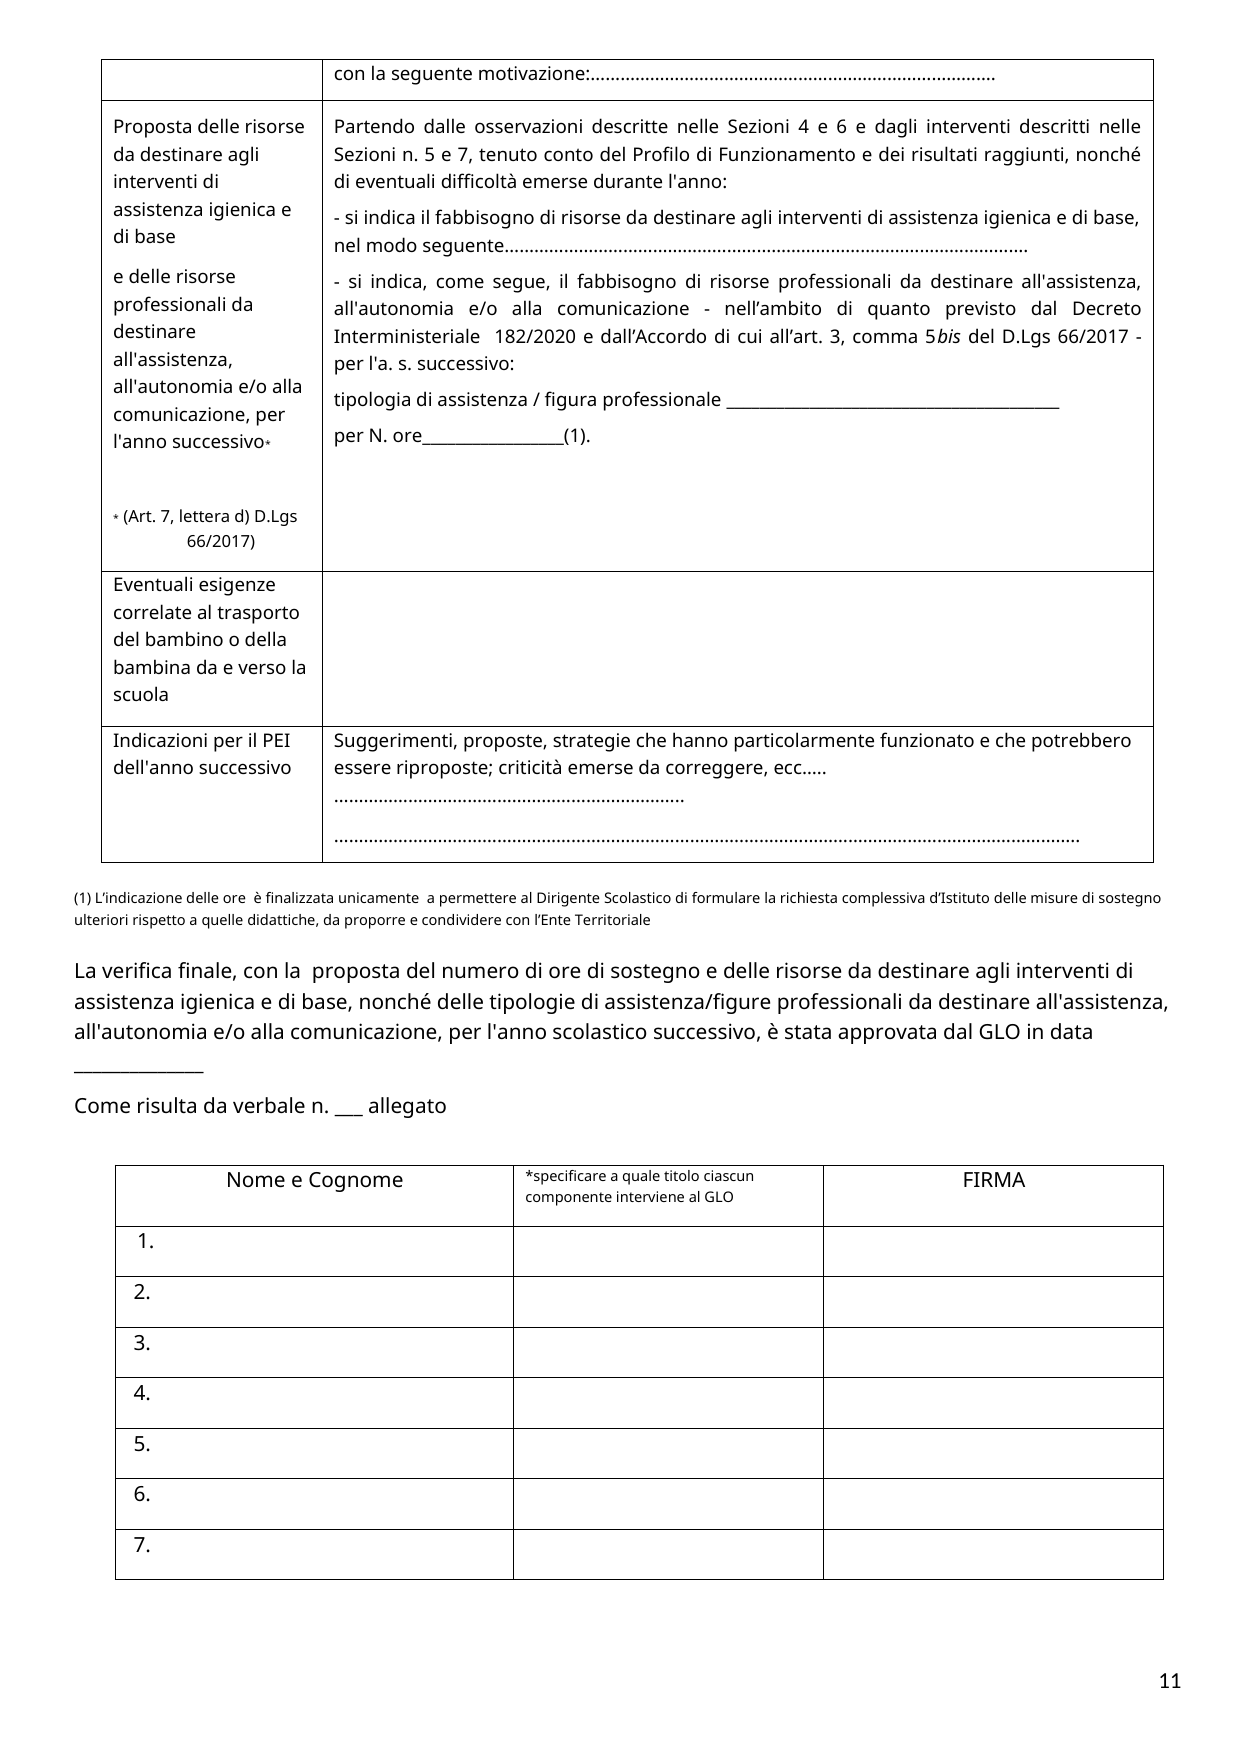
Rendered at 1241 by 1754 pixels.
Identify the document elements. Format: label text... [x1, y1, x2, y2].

table_cell [514, 1378, 823, 1428]
table_header *specificare a quale titolo ciascun componente interviene al GLO [514, 1166, 823, 1226]
text Come risulta da verbale n. ___ allegato [74, 1091, 1181, 1119]
table_cell Proposta delle risorse da destinare agli interventi di assistenza igienica e di base e delle risorse professionali da destinare all'assistenza, all'autonomia e/o alla comunicazione, per l'anno successivo* * (Art. 7, lettera d) D.Lgs 66/2017) [102, 101, 322, 571]
table_cell Eventuali esigenze correlate al trasporto del bambino o della bambina da e verso la scuola [102, 572, 322, 726]
text (1) L’indicazione delle ore è finalizzata unicamente a permettere al Dirigente Scolastico di formulare la richiesta complessiva d’Istituto delle misure di sostegno ulteriori rispetto a quelle didattiche, da proporre e condividere con l’Ente Territoriale [74, 888, 1181, 929]
table_cell [824, 1479, 1163, 1529]
table_cell [514, 1227, 823, 1276]
table_cell [116, 1479, 513, 1529]
table_cell [116, 1328, 513, 1377]
table_cell [824, 1530, 1163, 1579]
table_cell [514, 1479, 823, 1529]
table_cell [116, 1378, 513, 1428]
table_cell [116, 1429, 513, 1478]
table_header Nome e Cognome [116, 1166, 513, 1226]
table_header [102, 60, 322, 100]
table_cell Indicazioni per il PEI dell'anno successivo [102, 727, 322, 862]
table_cell [514, 1328, 823, 1377]
table_cell [116, 1227, 513, 1276]
table_cell [514, 1530, 823, 1579]
table_cell Partendo dalle osservazioni descritte nelle Sezioni 4 e 6 e dagli interventi descritti nelle Sezioni n. 5 e 7, tenuto conto del Profilo di Funzionamento e dei risultati raggiunti, nonché di eventuali difficoltà emerse durante l'anno: - si indica il fabbisogno di risorse da destinare agli interventi di assistenza igienica e di base, nel modo seguente……………………………………………………………………………………………. - si indica, come segue, il fabbisogno di risorse professionali da destinare all'assistenza, all'autonomia e/o alla comunicazione - nell’ambito di quanto previsto dal Decreto Interministeriale 182/2020 e dall’Accordo di cui all’art. 3, comma 5bis del D.Lgs 66/2017 - per l'a. s. successivo: tipologia di assistenza / figura professionale ________________________________________ per N. ore_________________(1). [323, 101, 1153, 571]
table_cell [824, 1378, 1163, 1428]
table_cell [323, 572, 1153, 726]
table_cell [116, 1530, 513, 1579]
table_cell [514, 1277, 823, 1327]
table_cell [824, 1328, 1163, 1377]
text La verifica finale, con la proposta del numero di ore di sostegno e delle risorse da destinare agli interventi di assistenza igienica e di base, nonché delle tipologie di assistenza/figure professionali da destinare all'assistenza, all'autonomia e/o alla comunicazione, per l'anno scolastico successivo, è stata approvata dal GLO in data ______________ [74, 956, 1181, 1076]
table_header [323, 60, 1153, 100]
table_cell [514, 1429, 823, 1478]
table_header FIRMA [824, 1166, 1163, 1226]
table_cell [116, 1277, 513, 1327]
table_cell [824, 1227, 1163, 1276]
table_cell Suggerimenti, proposte, strategie che hanno particolarmente funzionato e che potrebbero essere riproposte; criticità emerse da correggere, ecc…..…………………………………………………………….. ………………………………………………………………………..………………………………………………………….. [323, 727, 1153, 862]
table_cell [824, 1429, 1163, 1478]
table_cell [824, 1277, 1163, 1327]
